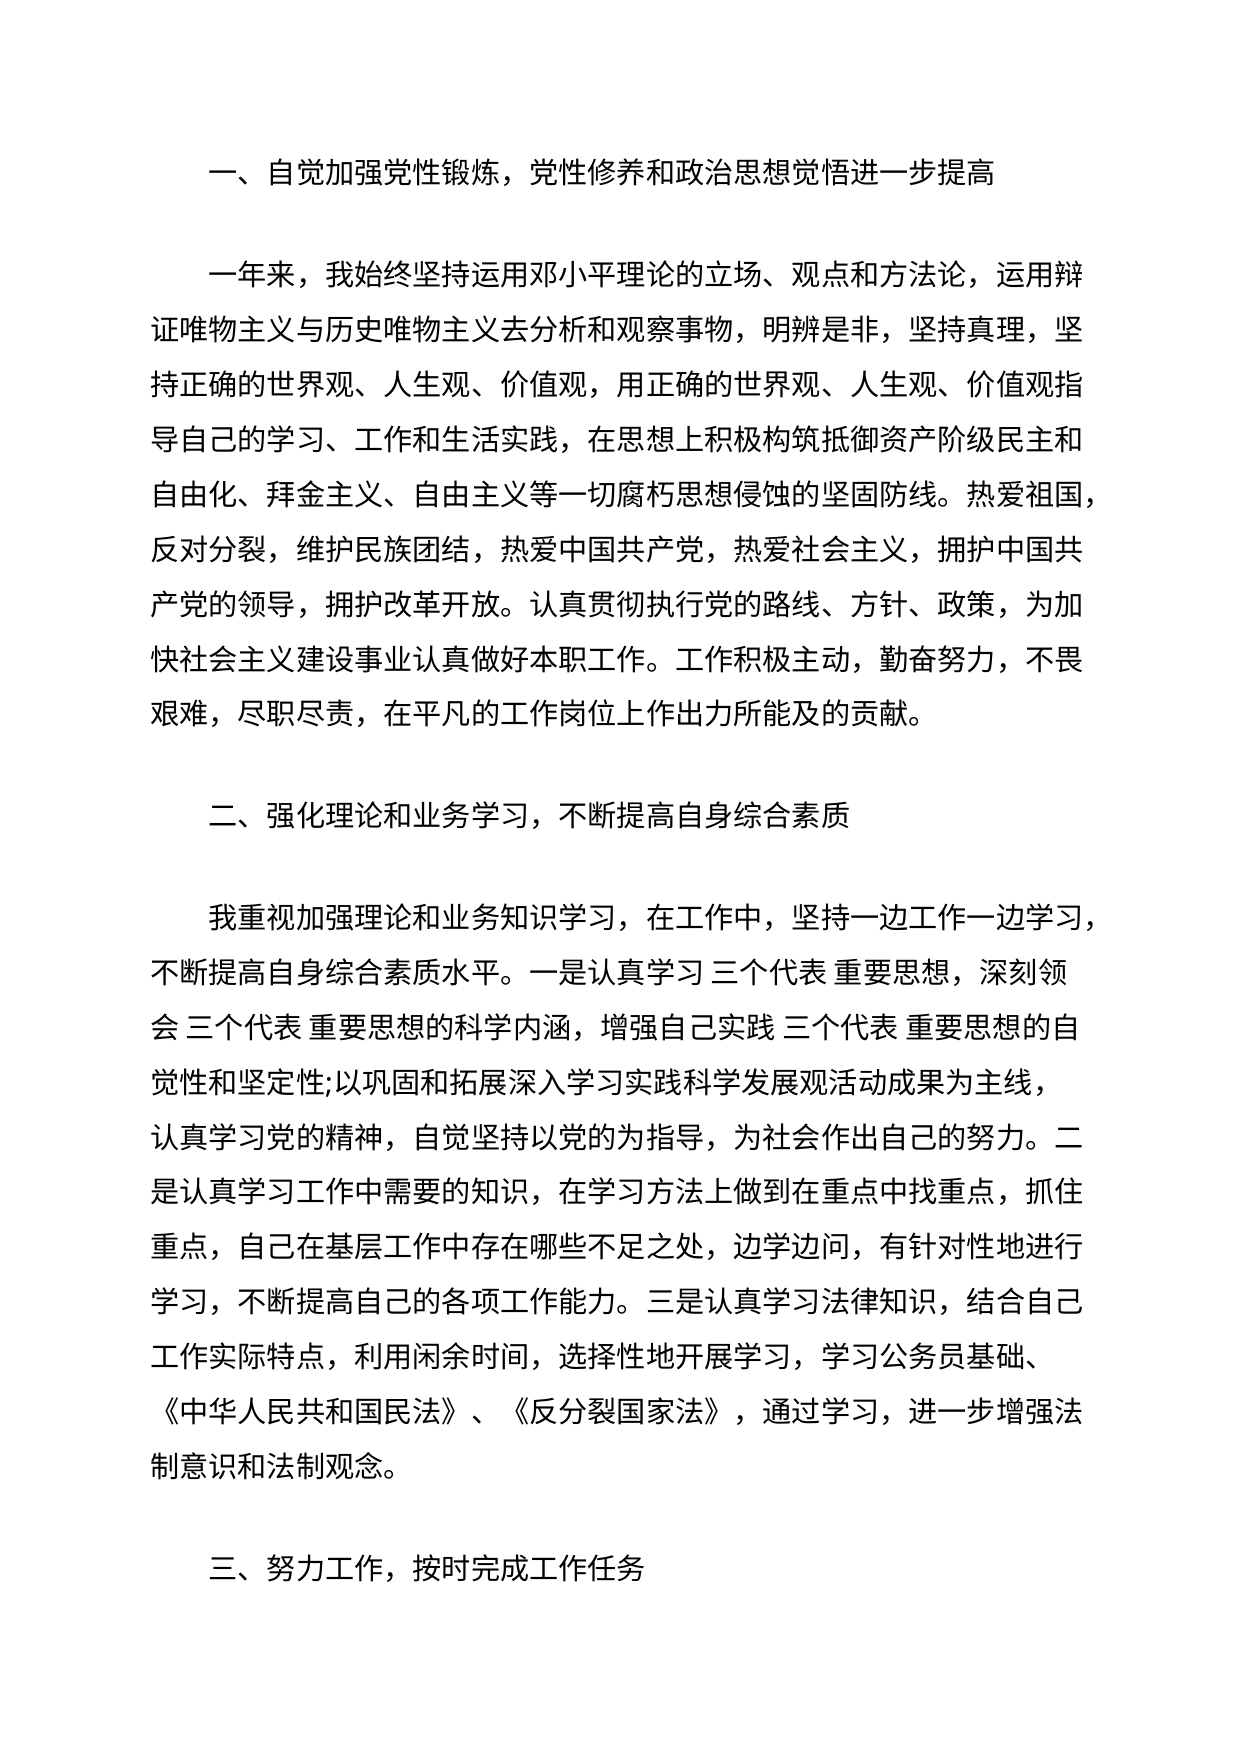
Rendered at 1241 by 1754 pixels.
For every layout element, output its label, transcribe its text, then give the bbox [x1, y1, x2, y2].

text 一、自觉加强党性锻炼，党性修养和政治思想觉悟进一步提高 [150, 150, 1090, 192]
text 一年来，我始终坚持运用邓小平理论的立场、观点和方法论，运用辩证唯物主义与历史唯物主义去分析和观察事物，明辨是非，坚持真理，坚持正确的世界观、人生观、价值观，用正确的世界观、人生观、价值观指导自己的学习、工作和生活实践，在思想上积极构筑抵御资产阶级民主和自由化、拜金主义、自由主义等一切腐朽思想侵蚀的坚固防线。热爱祖国，反对分裂，维护民族团结，热爱中国共产党，热爱社会主义，拥护中国共产党的领导，拥护改革开放。认真贯彻执行党的路线、方针、政策，为加快社会主义建设事业认真做好本职工作。工作积极主动，勤奋努力，不畏艰难，尽职尽责，在平凡的工作岗位上作出力所能及的贡献。 [150, 252, 1090, 733]
text 二、强化理论和业务学习，不断提高自身综合素质 [150, 793, 1090, 835]
text 三、努力工作，按时完成工作任务 [150, 1545, 1090, 1588]
text 我重视加强理论和业务知识学习，在工作中，坚持一边工作一边学习，不断提高自身综合素质水平。一是认真学习 三个代表 重要思想，深刻领会 三个代表 重要思想的科学内涵，增强自己实践 三个代表 重要思想的自觉性和坚定性;以巩固和拓展深入学习实践科学发展观活动成果为主线，认真学习党的精神，自觉坚持以党的为指导，为社会作出自己的努力。二是认真学习工作中需要的知识，在学习方法上做到在重点中找重点，抓住重点，自己在基层工作中存在哪些不足之处，边学边问，有针对性地进行学习，不断提高自己的各项工作能力。三是认真学习法律知识，结合自己工作实际特点，利用闲余时间，选择性地开展学习，学习公务员基础、《中华人民共和国民法》、《反分裂国家法》，通过学习，进一步增强法制意识和法制观念。 [150, 894, 1090, 1486]
